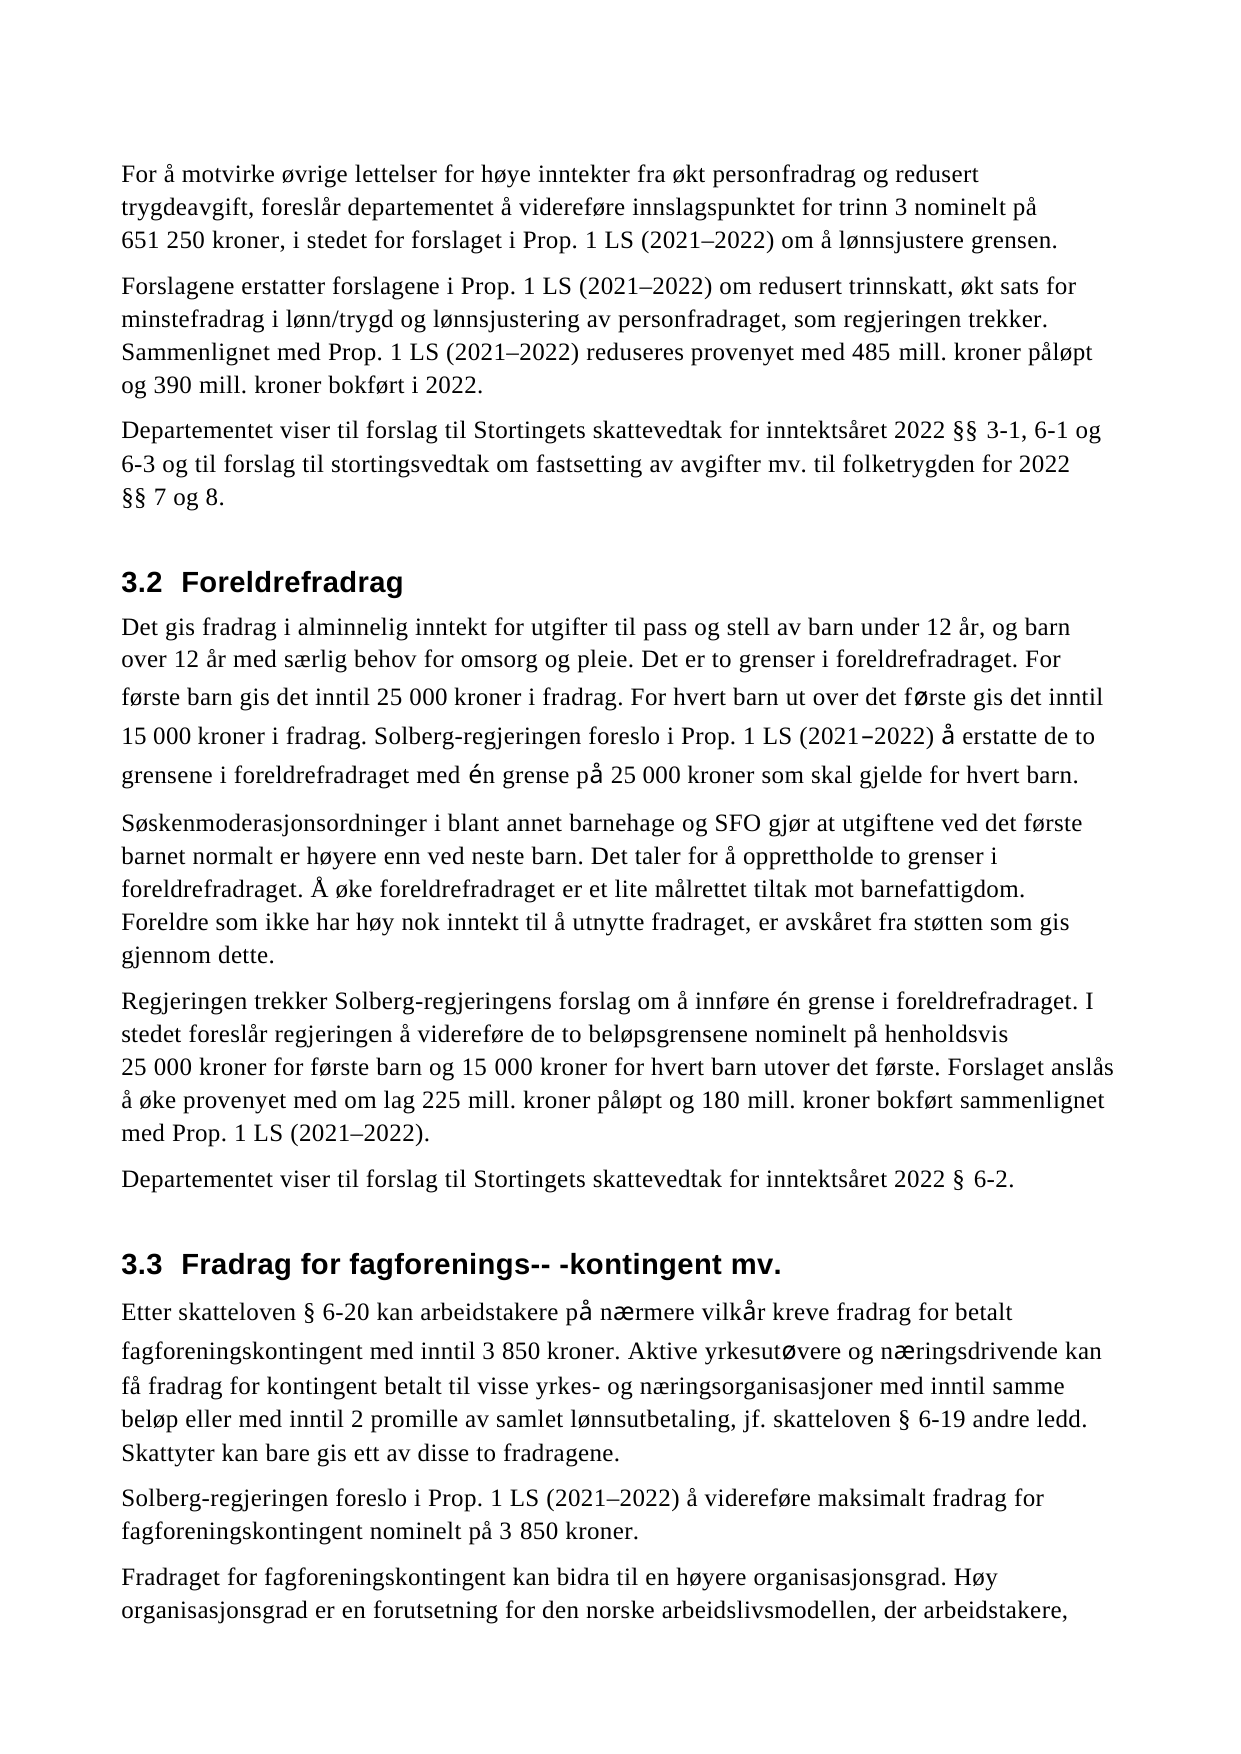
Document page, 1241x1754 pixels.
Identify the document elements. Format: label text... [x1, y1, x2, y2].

text Departementet viser til forslag til Stortingets skattevedtak for inntektsåret 2022 § 6-2. [121, 1164, 1119, 1192]
text Regjeringen trekker Solberg-regjeringens forslag om å innføre én grense i foreldrefradraget. I stedet foreslår regjeringen å videreføre de to beløpsgrensene nominelt på henholdsvis 25 000 kroner for første barn og 15 000 kroner for hvert barn utover det første. Forslaget anslås å øke provenyet med om lag 225 mill. kroner påløpt og 180 mill. kroner bokført sammenlignet med Prop. 1 LS (2021–2022). [121, 986, 1119, 1147]
subtitle Fradrag for fagforenings-- -kontingent mv. [121, 1247, 1119, 1280]
text For å motvirke øvrige lettelser for høye inntekter fra økt personfradrag og redusert trygdeavgift, foreslår departementet å videreføre innslagspunktet for trinn 3 nominelt på 651 250 kroner, i stedet for forslaget i Prop. 1 LS (2021–2022) om å lønnsjustere grensen. [121, 159, 1119, 254]
text Etter skatteloven § 6-20 kan arbeidstakere på nærmere vilkår kreve fradrag for betalt fagforeningskontingent med inntil 3 850 kroner. Aktive yrkesutøvere og næringsdrivende kan få fradrag for kontingent betalt til visse yrkes- og næringsorganisasjoner med inntil samme beløp eller med inntil 2 promille av samlet lønnsutbetaling, jf. skatteloven § 6-19 andre ledd. Skattyter kan bare gis ett av disse to fradragene. [121, 1293, 1119, 1467]
text Solberg-regjeringen foreslo i Prop. 1 LS (2021–2022) å videreføre maksimalt fradrag for fagforeningskontingent nominelt på 3 850 kroner. [121, 1483, 1119, 1545]
text Departementet viser til forslag til Stortingets skattevedtak for inntektsåret 2022 §§ 3-1, 6-1 og 6-3 og til forslag til stortingsvedtak om fastsetting av avgifter mv. til folketrygden for 2022 §§ 7 og 8. [121, 416, 1119, 510]
text Forslagene erstatter forslagene i Prop. 1 LS (2021–2022) om redusert trinnskatt, økt sats for minstefradrag i lønn/trygd og lønnsjustering av personfradraget, som regjeringen trekker. Sammenlignet med Prop. 1 LS (2021–2022) reduseres provenyet med 485 mill. kroner påløpt og 390 mill. kroner bokført i 2022. [121, 271, 1119, 399]
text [121, 1562, 1119, 1624]
subtitle Foreldrefradrag [121, 565, 1119, 598]
text Søskenmoderasjonsordninger i blant annet barnehage og SFO gjør at utgiftene ved det første barnet normalt er høyere enn ved neste barn. Det taler for å opprettholde to grenser i foreldrefradraget. Å øke foreldrefradraget er et lite målrettet tiltak mot barnefattigdom. Foreldre som ikke har høy nok inntekt til å utnytte fradraget, er avskåret fra støtten som gis gjennom dette. [121, 808, 1119, 969]
text Det gis fradrag i alminnelig inntekt for utgifter til pass og stell av barn under 12 år, og barn over 12 år med særlig behov for omsorg og pleie. Det er to grenser i foreldrefradraget. For første barn gis det inntil 25 000 kroner i fradrag. For hvert barn ut over det første gis det inntil 15 000 kroner i fradrag. Solberg-regjeringen foreslo i Prop. 1 LS (2021–2022) å erstatte de to grensene i foreldrefradraget med én grense på 25 000 kroner som skal gjelde for hvert barn. [121, 612, 1119, 791]
